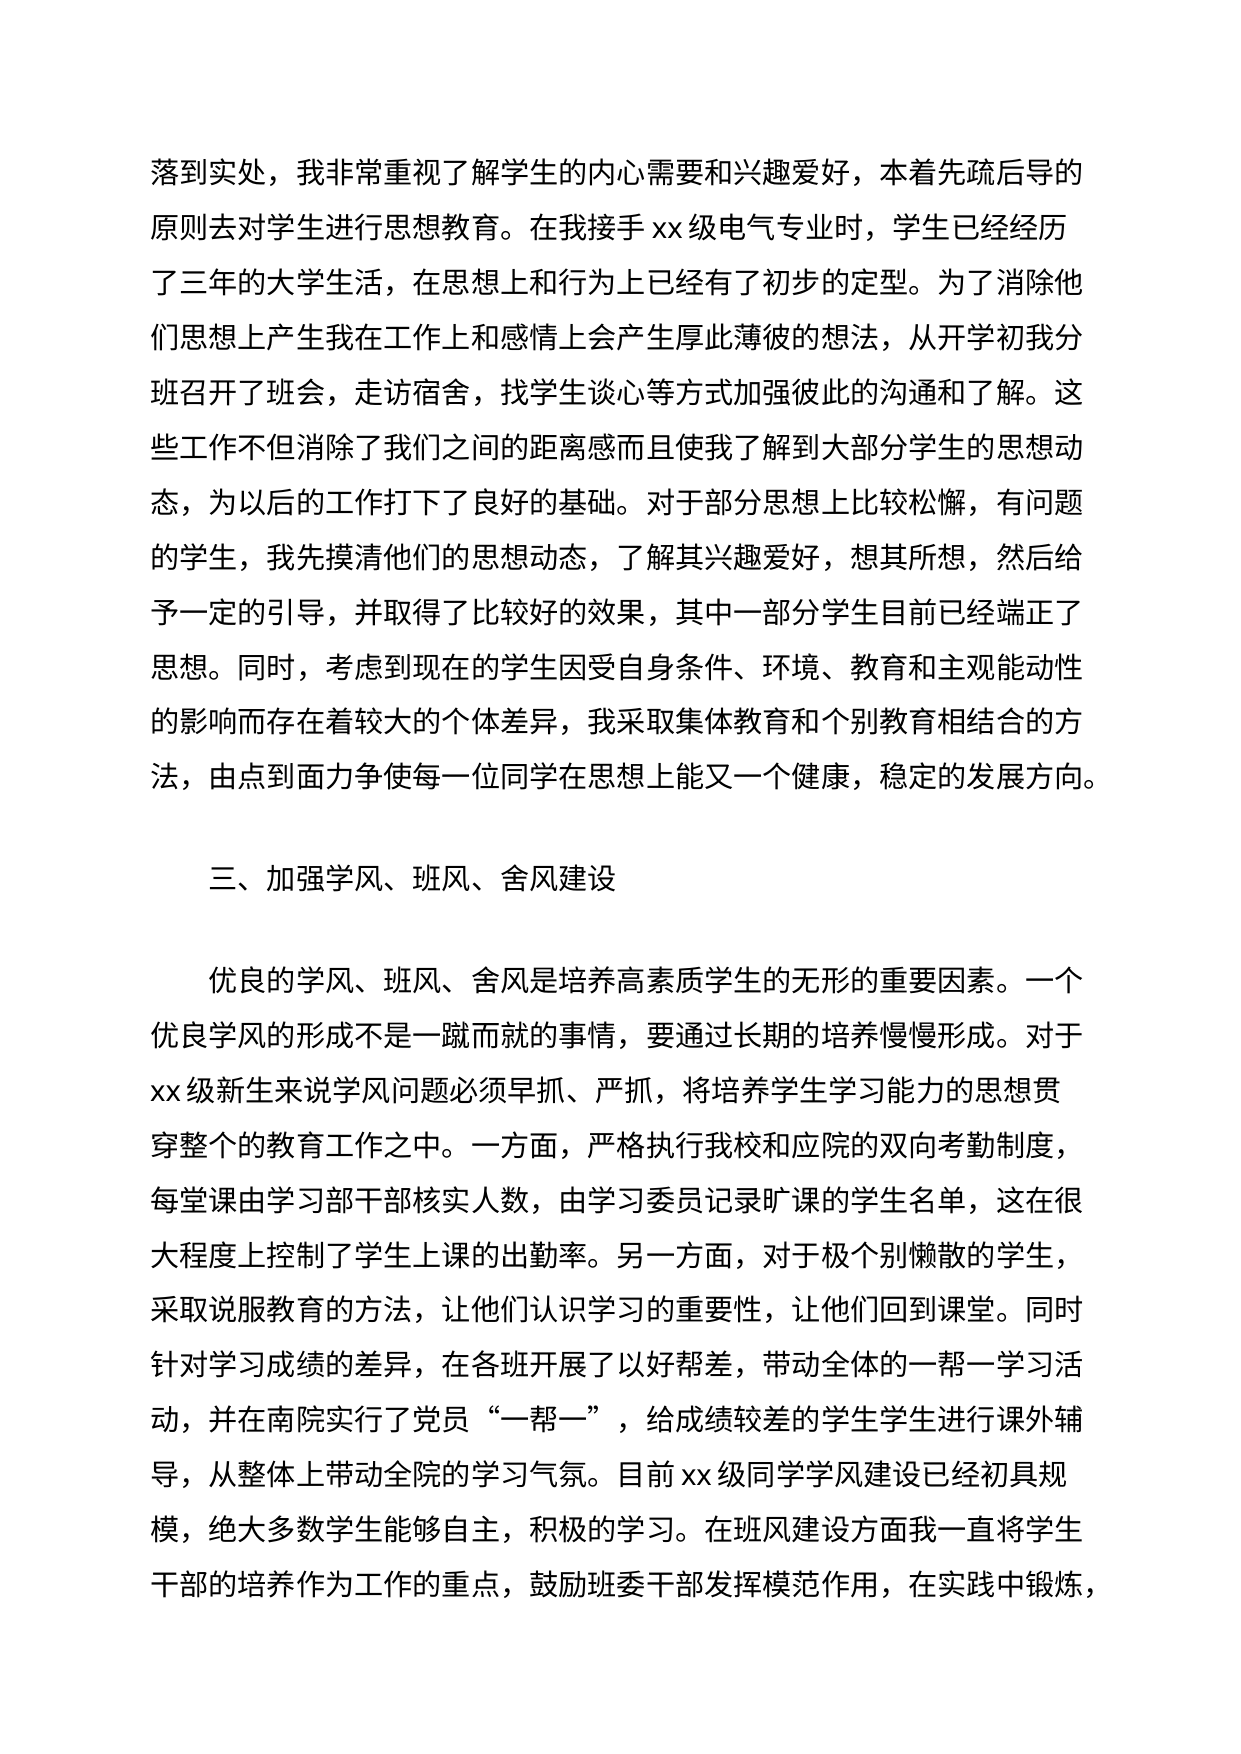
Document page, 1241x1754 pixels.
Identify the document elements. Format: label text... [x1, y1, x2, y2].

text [150, 150, 1090, 796]
text 三、加强学风、班风、舍风建设 [150, 856, 1090, 898]
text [150, 957, 1090, 1604]
